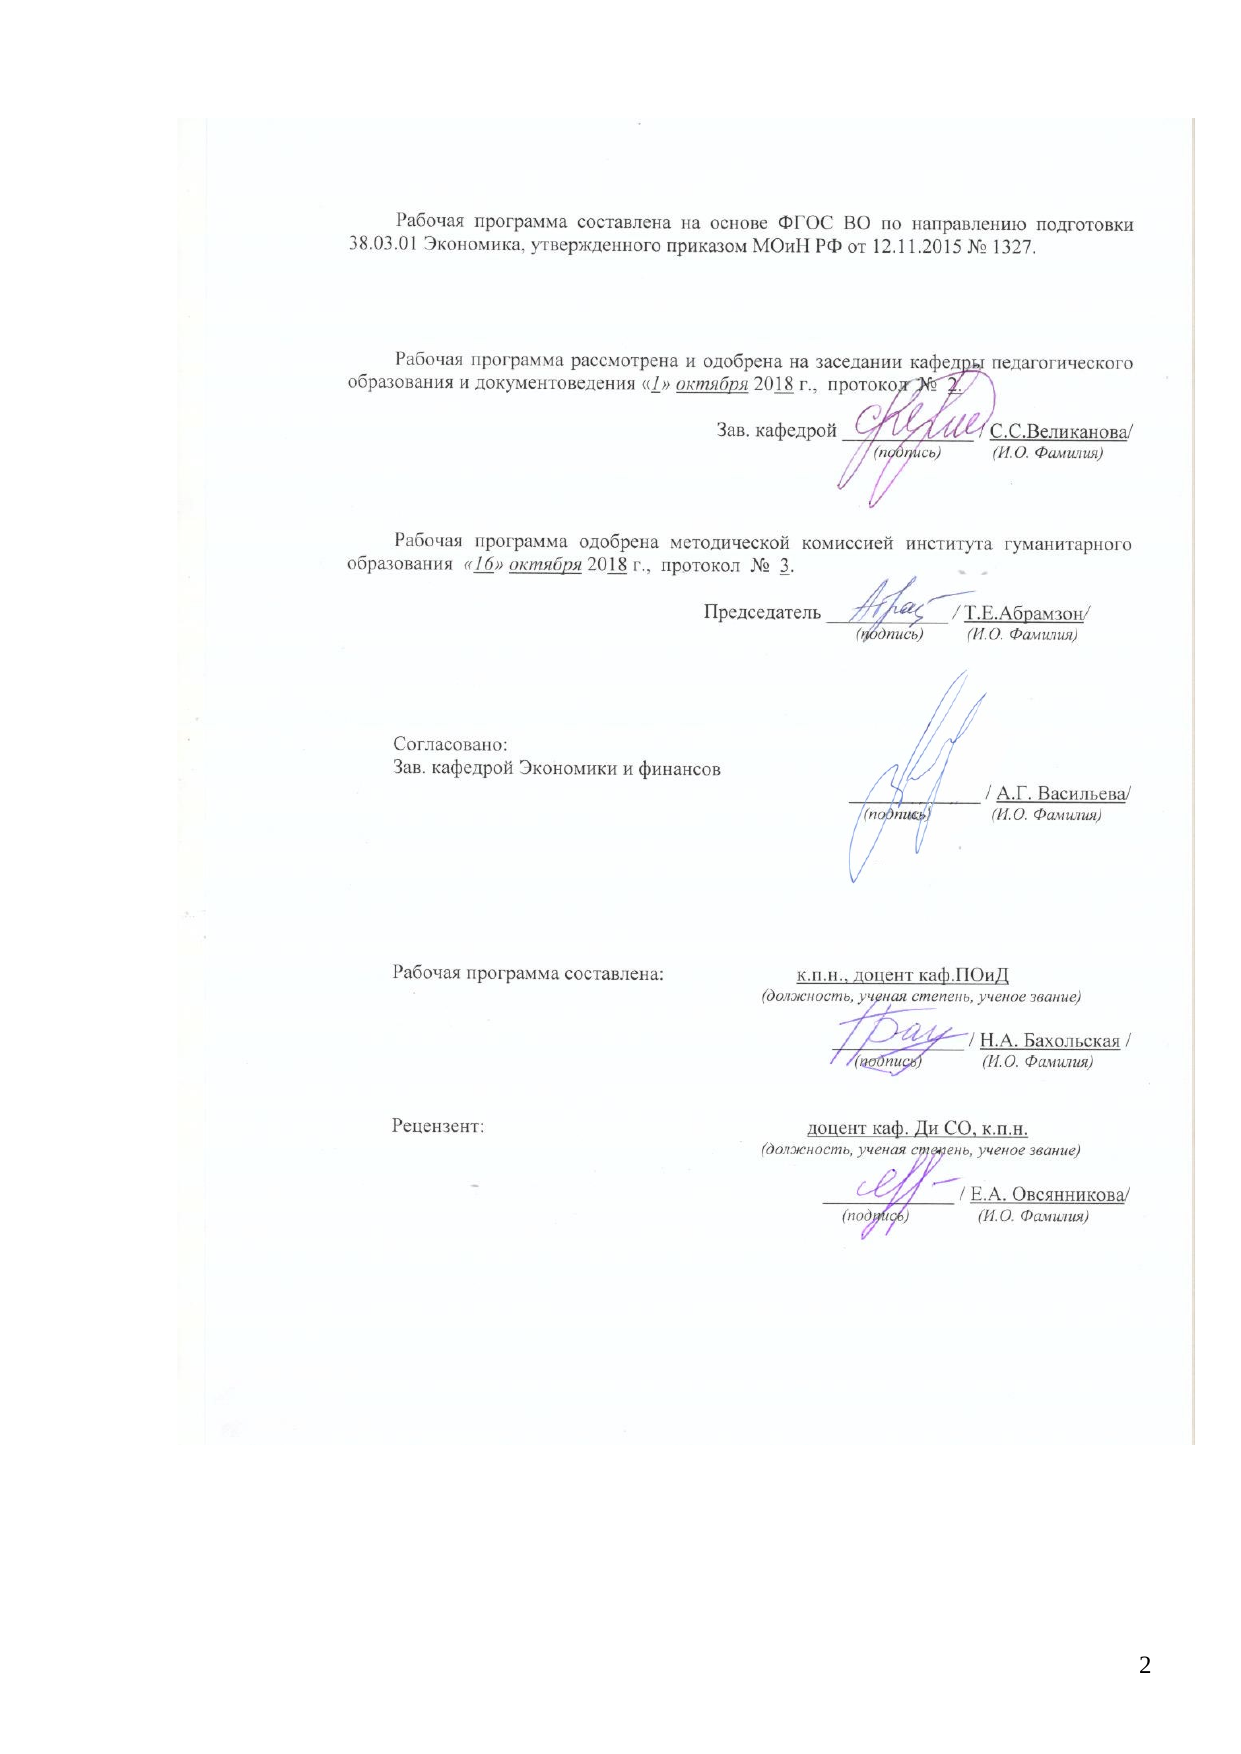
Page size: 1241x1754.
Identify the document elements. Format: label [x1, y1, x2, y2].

picture [177, 118, 1203, 1445]
